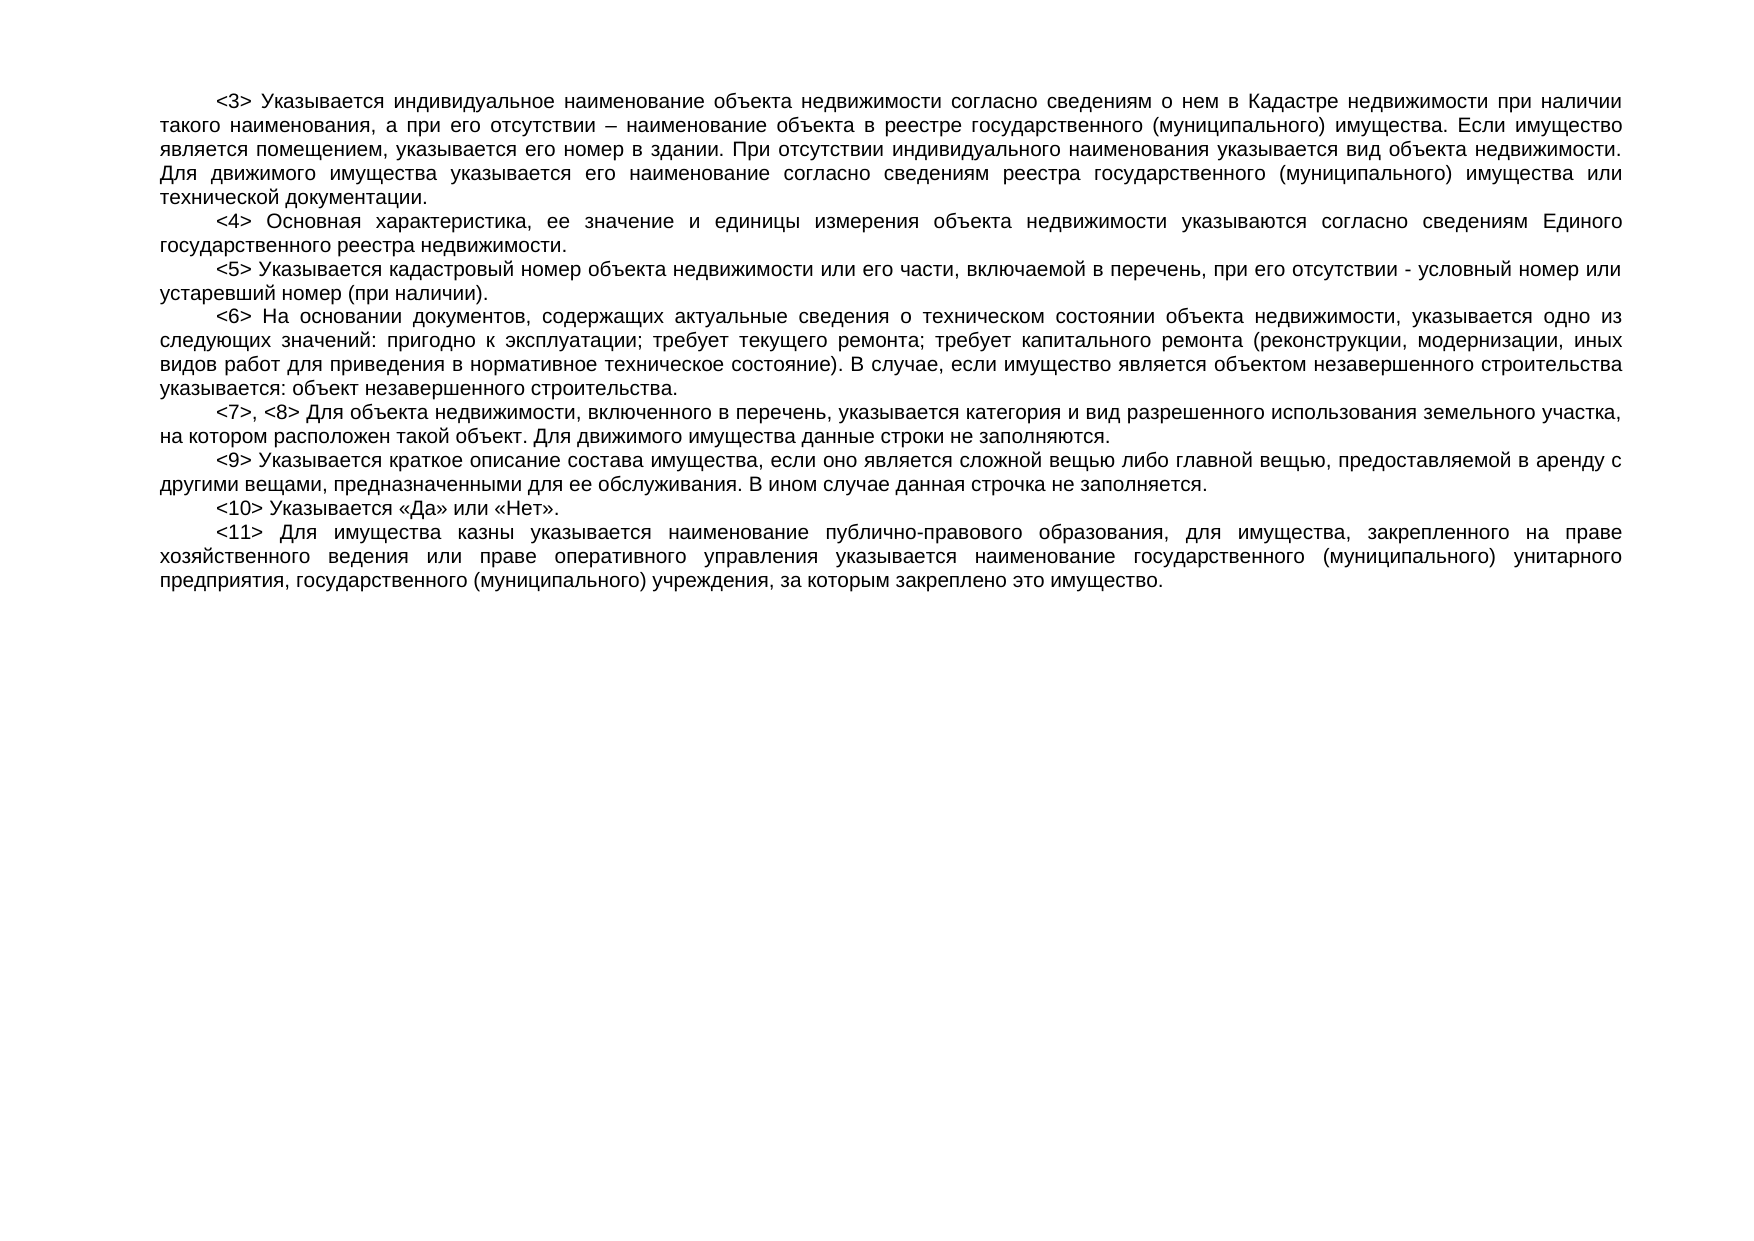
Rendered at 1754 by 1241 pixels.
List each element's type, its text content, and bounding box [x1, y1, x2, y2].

text <7>, <8> Для объекта недвижимости, включенного в перечень, указывается категория и вид разрешенного использования земельного участка, на котором расположен такой объект. Для движимого имущества данные строки не заполняются. [159, 400, 1624, 448]
text <10> Указывается «Да» или «Нет». [159, 496, 1624, 520]
text <6> На основании документов, содержащих актуальные сведения о техническом состоянии объекта недвижимости, указывается одно из следующих значений: пригодно к эксплуатации; требует текущего ремонта; требует капитального ремонта (реконструкции, модернизации, иных видов работ для приведения в нормативное техническое состояние). В случае, если имущество является объектом незавершенного строительства указывается: объект незавершенного строительства. [159, 304, 1624, 400]
text <4> Основная характеристика, ее значение и единицы измерения объекта недвижимости указываются согласно сведениям Единого государственного реестра недвижимости. [159, 208, 1624, 256]
text <5> Указывается кадастровый номер объекта недвижимости или его части, включаемой в перечень, при его отсутствии - условный номер или устаревший номер (при наличии). [159, 256, 1624, 304]
text <9> Указывается краткое описание состава имущества, если оно является сложной вещью либо главной вещью, предоставляемой в аренду с другими вещами, предназначенными для ее обслуживания. В ином случае данная строчка не заполняется. [159, 448, 1624, 496]
text <3> Указывается индивидуальное наименование объекта недвижимости согласно сведениям о нем в Кадастре недвижимости при наличии такого наименования, а при его отсутствии – наименование объекта в реестре государственного (муниципального) имущества. Если имущество является помещением, указывается его номер в здании. При отсутствии индивидуального наименования указывается вид объекта недвижимости. Для движимого имущества указывается его наименование согласно сведениям реестра государственного (муниципального) имущества или технической документации. [159, 89, 1624, 208]
text <11> Для имущества казны указывается наименование публично-правового образования, для имущества, закрепленного на праве хозяйственного ведения или праве оперативного управления указывается наименование государственного (муниципального) унитарного предприятия, государственного (муниципального) учреждения, за которым закреплено это имущество. [159, 520, 1624, 592]
